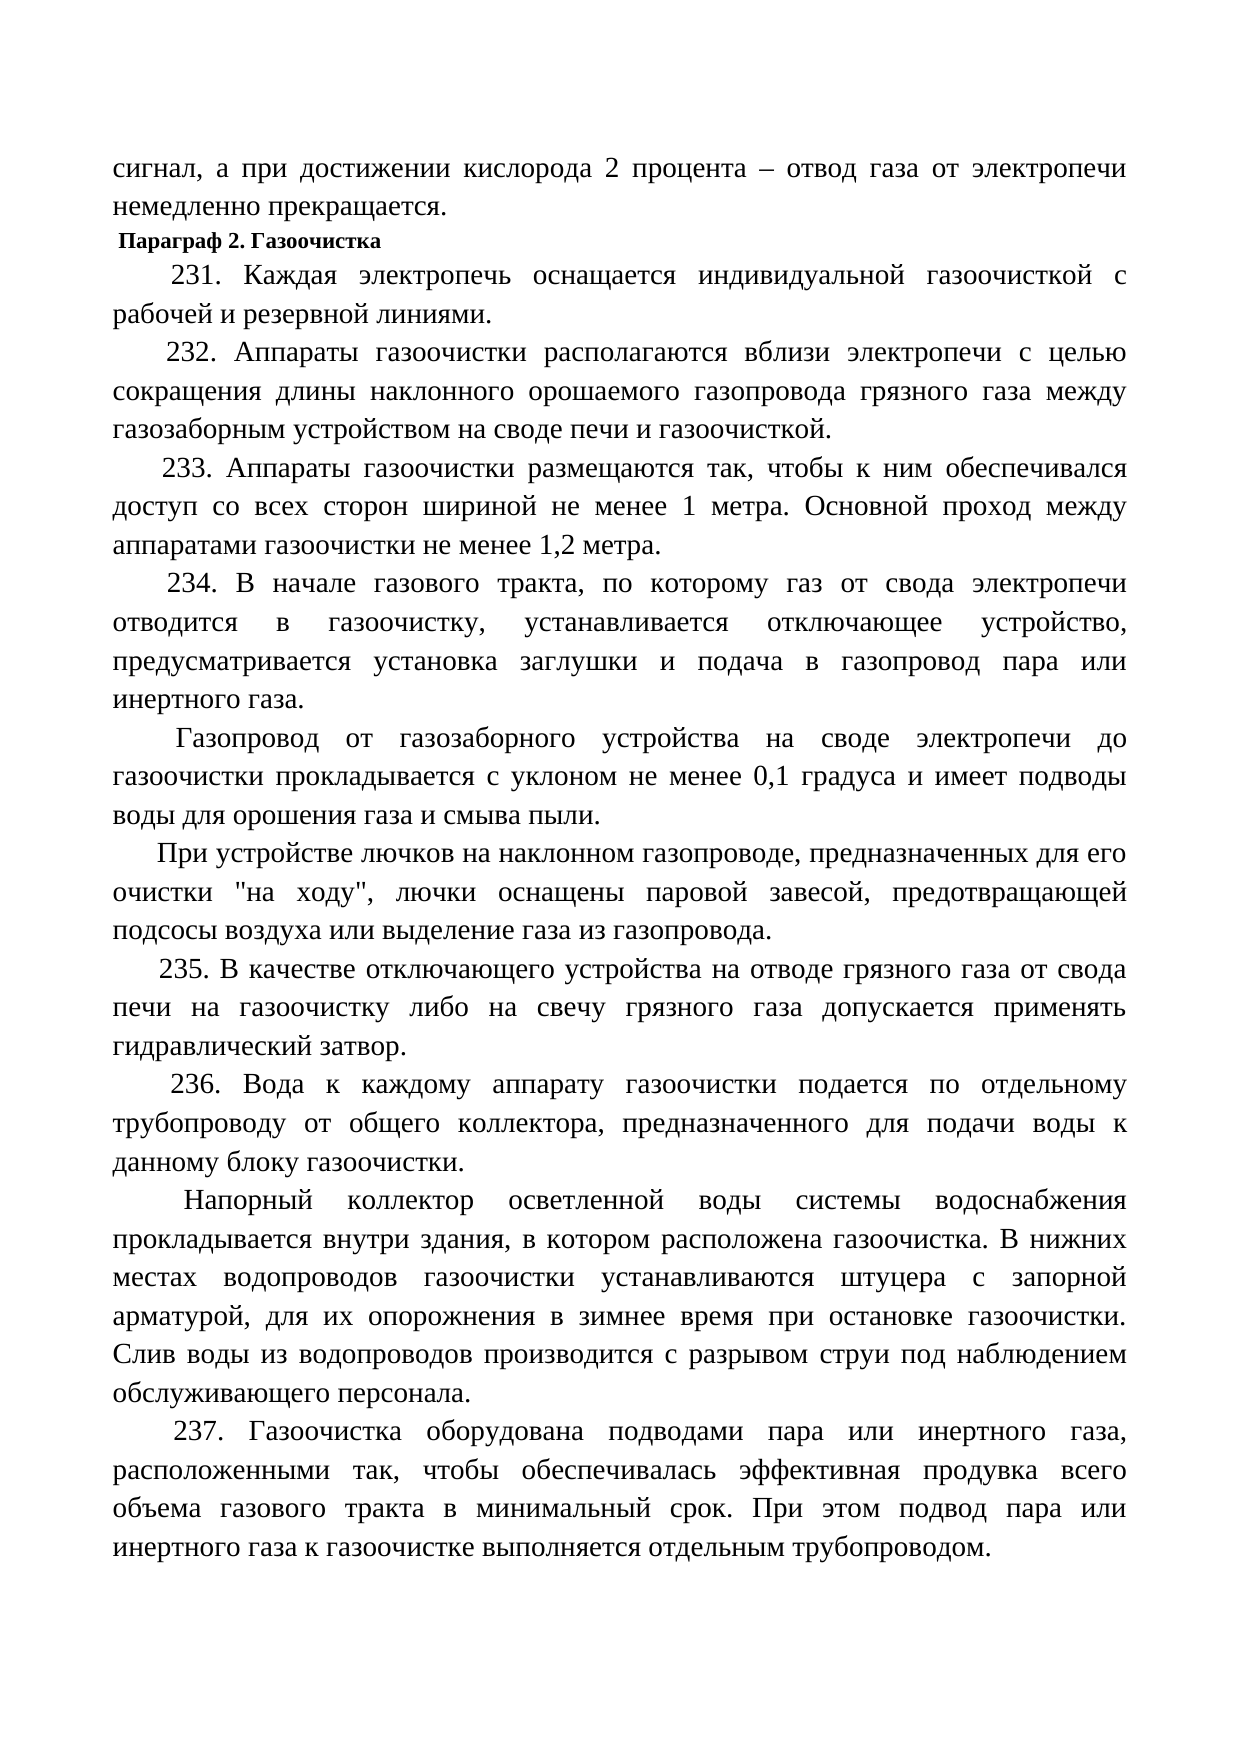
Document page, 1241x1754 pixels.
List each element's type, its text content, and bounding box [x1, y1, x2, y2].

text 237. Газоочистка оборудована подводами пара или инертного газа, расположенными так, чтобы обеспечивалась эффективная продувка всего объема газового тракта в минимальный срок. При этом подвод пара или инертного газа к газоочистке выполняется отдельным трубопроводом. [112, 1413, 1128, 1563]
text 231. Каждая электропечь оснащается индивидуальной газоочисткой с рабочей и резервной линиями. [112, 257, 1128, 329]
text Параграф 2. Газоочистка [112, 227, 1128, 253]
text 236. Вода к каждому аппарату газоочистки подается по отдельному трубопроводу от общего коллектора, предназначенного для подачи воды к данному блоку газоочистки. [112, 1067, 1128, 1177]
text Напорный коллектор осветленной воды системы водоснабжения прокладывается внутри здания, в котором расположена газоочистка. В нижних местах водопроводов газоочистки устанавливаются штуцера с запорной арматурой, для их опорожнения в зимнее время при остановке газоочистки. Слив воды из водопроводов производится с разрывом струи под наблюдением обслуживающего персонала. [112, 1182, 1128, 1408]
text Газопровод от газозаборного устройства на своде электропечи до газоочистки прокладывается с уклоном не менее 0,1 градуса и имеет подводы воды для орошения газа и смыва пыли. [112, 720, 1128, 830]
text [112, 150, 1128, 222]
text 232. Аппараты газоочистки располагаются вблизи электропечи с целью сокращения длины наклонного орошаемого газопровода грязного газа между газозаборным устройством на своде печи и газоочисткой. [112, 334, 1128, 445]
text 234. В начале газового тракта, по которому газ от свода электропечи отводится в газоочистку, устанавливается отключающее устройство, предусматривается установка заглушки и подача в газопровод пара или инертного газа. [112, 566, 1128, 715]
text 235. В качестве отключающего устройства на отводе грязного газа от свода печи на газоочистку либо на свечу грязного газа допускается применять гидравлический затвор. [112, 951, 1128, 1062]
text При устройстве лючков на наклонном газопроводе, предназначенных для его очистки "на ходу", лючки оснащены паровой завесой, предотвращающей подсосы воздуха или выделение газа из газопровода. [112, 835, 1128, 946]
text 233. Аппараты газоочистки размещаются так, чтобы к ним обеспечивался доступ со всех сторон шириной не менее 1 метра. Основной проход между аппаратами газоочистки не менее 1,2 метра. [112, 450, 1128, 561]
